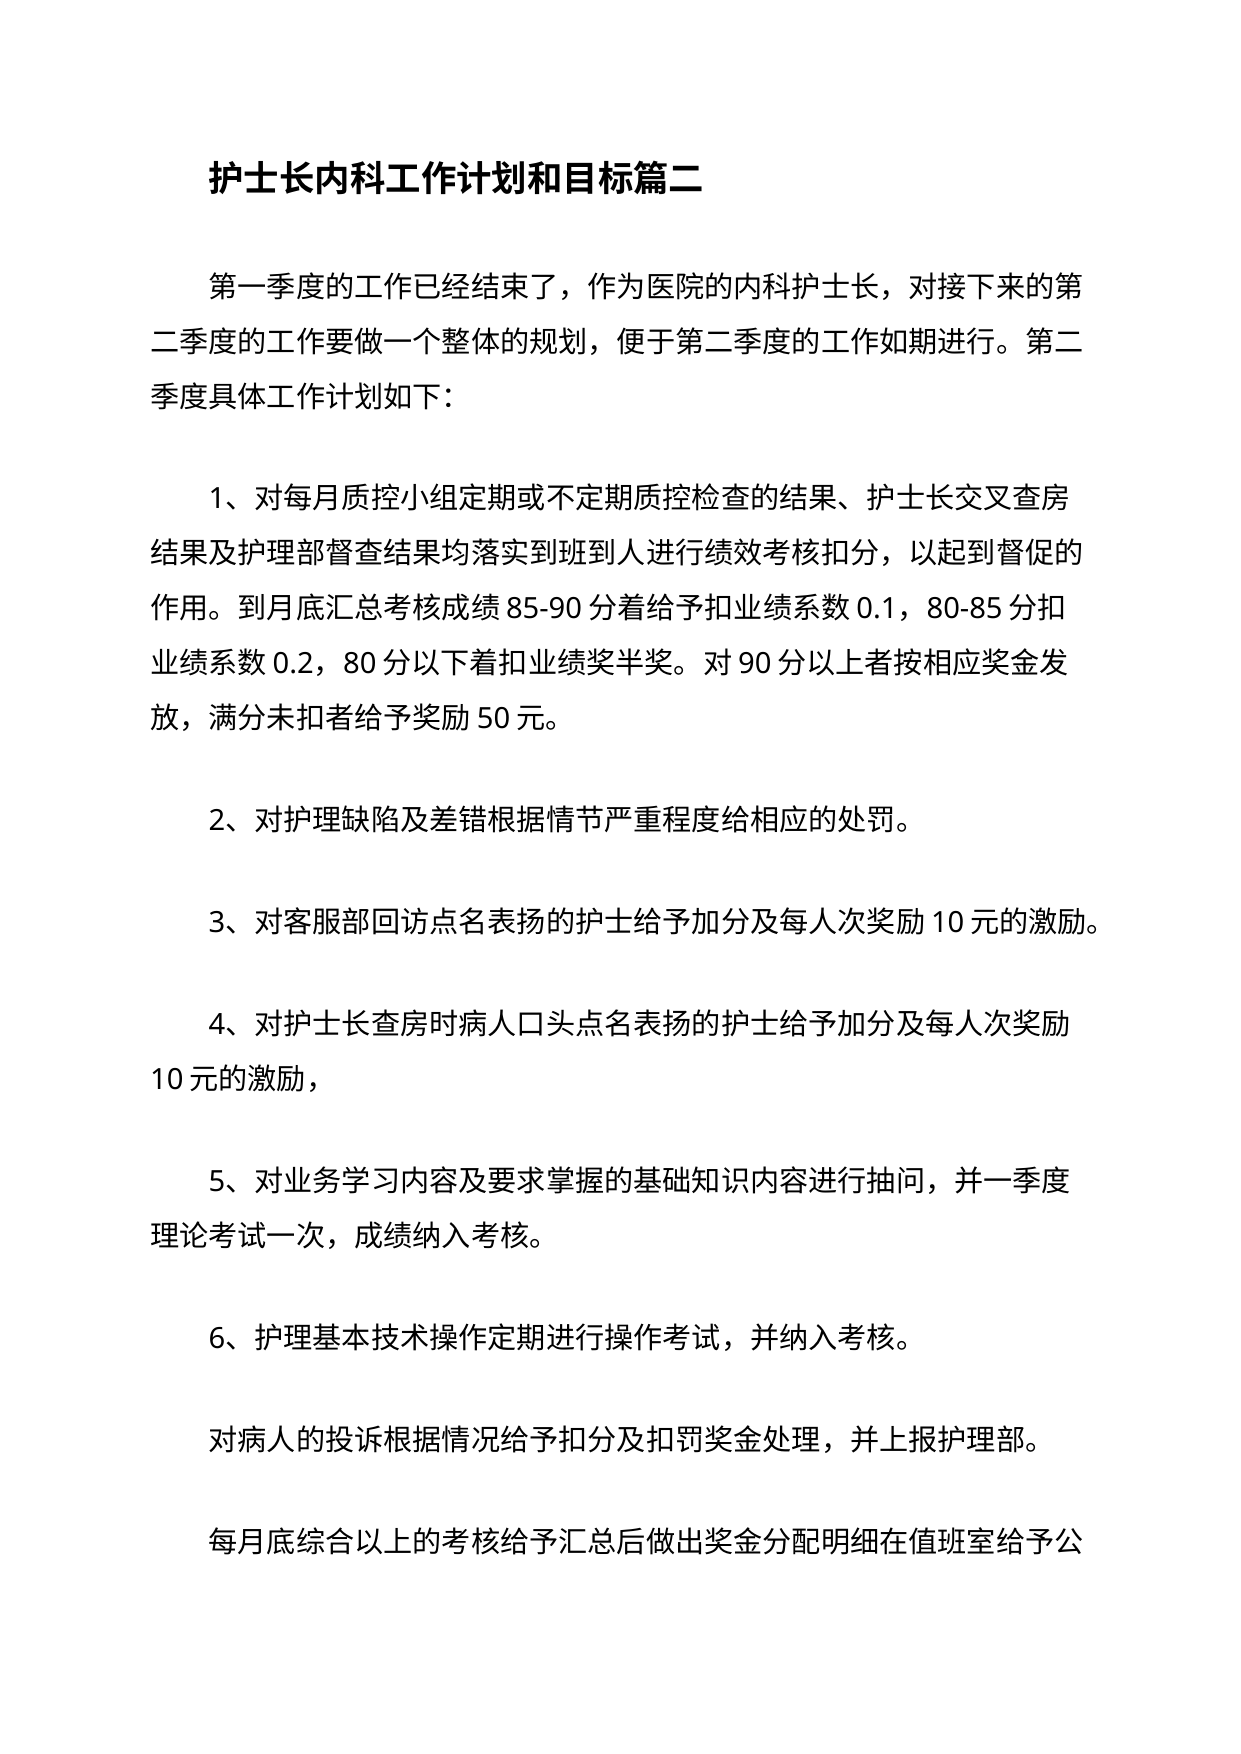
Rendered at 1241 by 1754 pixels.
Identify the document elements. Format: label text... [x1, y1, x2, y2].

text 对病人的投诉根据情况给予扣分及扣罚奖金处理，并上报护理部。 [150, 1417, 1090, 1459]
text 第一季度的工作已经结束了，作为医院的内科护士长，对接下来的第二季度的工作要做一个整体的规划，便于第二季度的工作如期进行。第二季度具体工作计划如下： [150, 263, 1090, 416]
text 6、护理基本技术操作定期进行操作考试，并纳入考核。 [150, 1314, 1090, 1357]
text 4、对护士长查房时病人口头点名表扬的护士给予加分及每人次奖励10元的激励， [150, 1001, 1090, 1098]
text 3、对客服部回访点名表扬的护士给予加分及每人次奖励10元的激励。 [150, 899, 1090, 941]
text 2、对护理缺陷及差错根据情节严重程度给相应的处罚。 [150, 797, 1090, 839]
text 护士长内科工作计划和目标篇二 [150, 150, 1090, 201]
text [150, 1518, 1090, 1561]
text 1、对每月质控小组定期或不定期质控检查的结果、护士长交叉查房结果及护理部督查结果均落实到班到人进行绩效考核扣分，以起到督促的作用。到月底汇总考核成绩85-90分着给予扣业绩系数0.1，80-85分扣业绩系数0.2，80分以下着扣业绩奖半奖。对90分以上者按相应奖金发放，满分未扣者给予奖励50元。 [150, 475, 1090, 737]
text 5、对业务学习内容及要求掌握的基础知识内容进行抽问，并一季度理论考试一次，成绩纳入考核。 [150, 1158, 1090, 1255]
